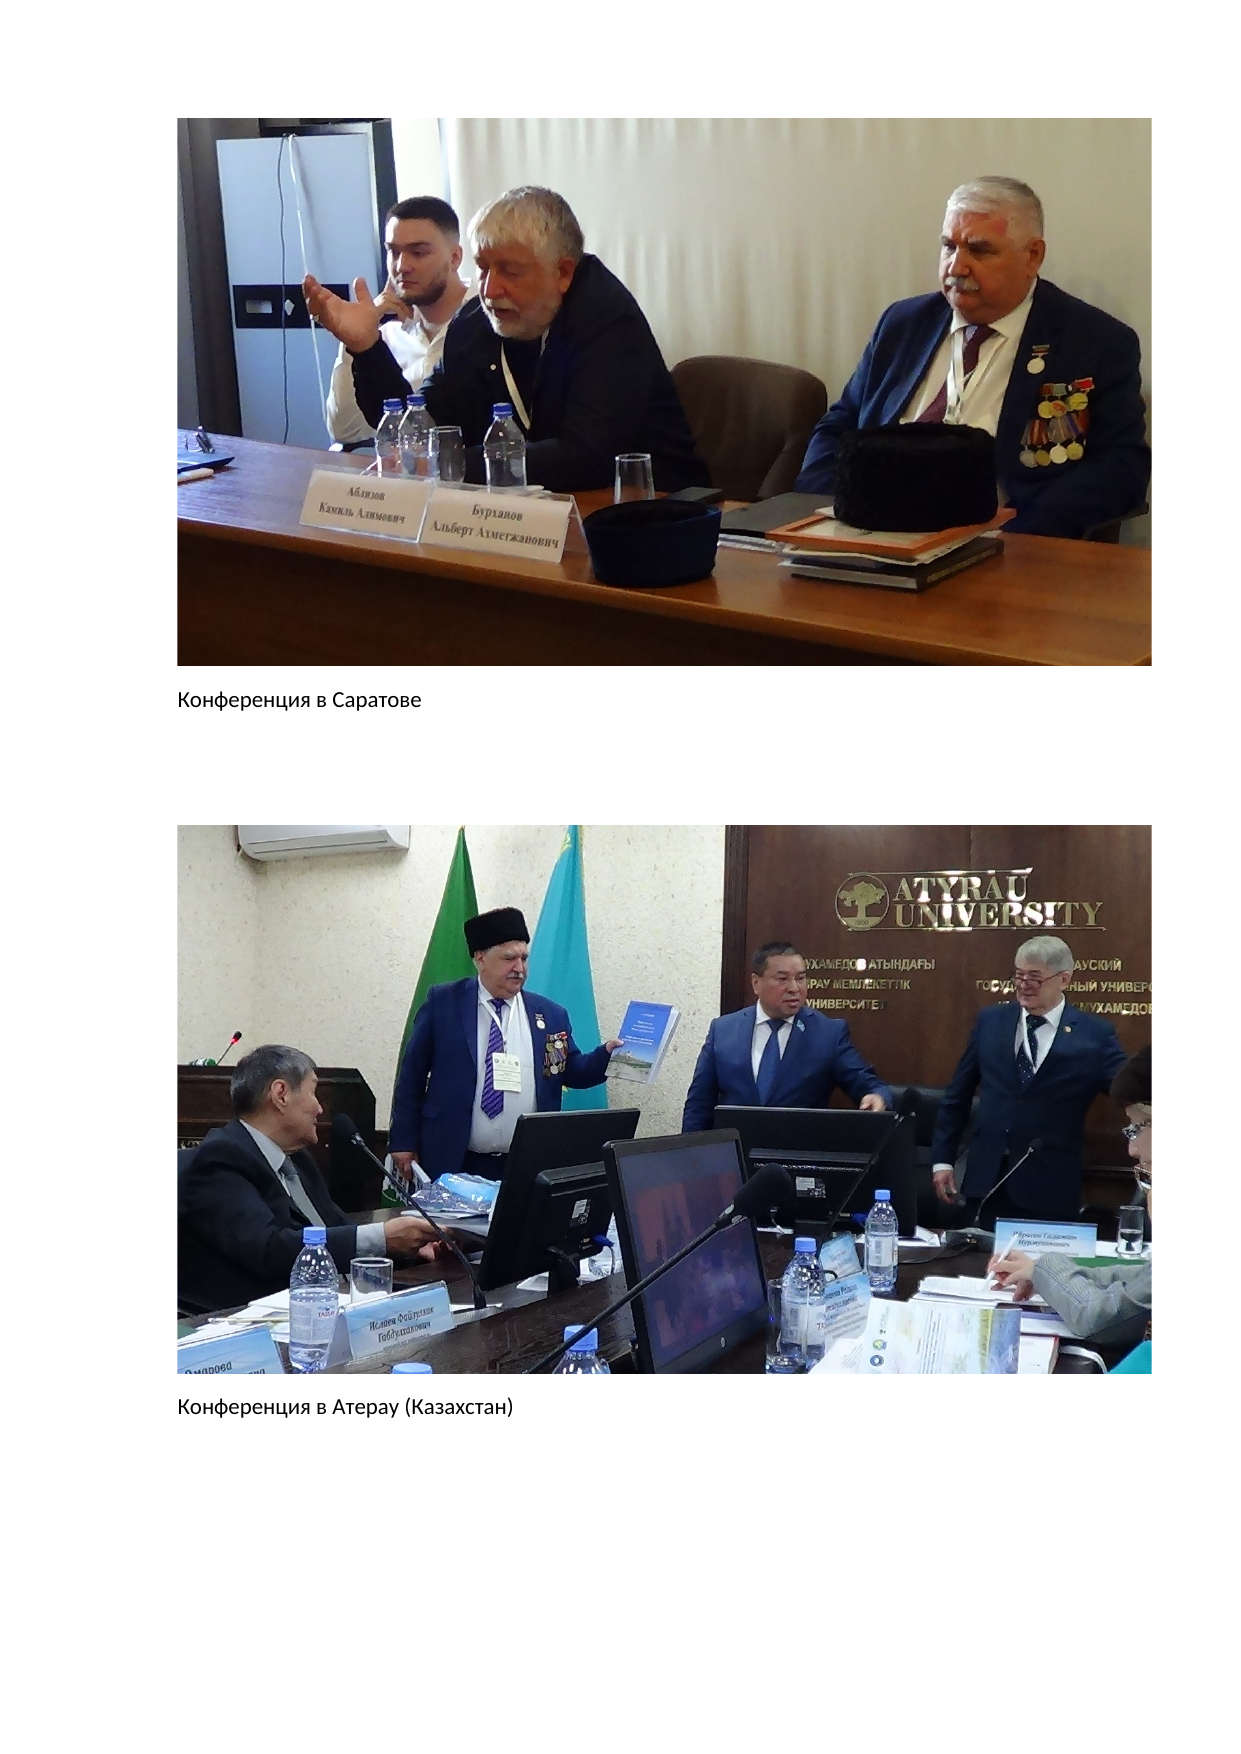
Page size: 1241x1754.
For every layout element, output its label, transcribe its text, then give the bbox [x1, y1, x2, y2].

picture [177, 118, 1152, 666]
text Конференция в Атерау (Казахстан) [177, 1392, 1152, 1420]
text Конференция в Саратове [177, 685, 1152, 713]
picture [177, 825, 1152, 1374]
